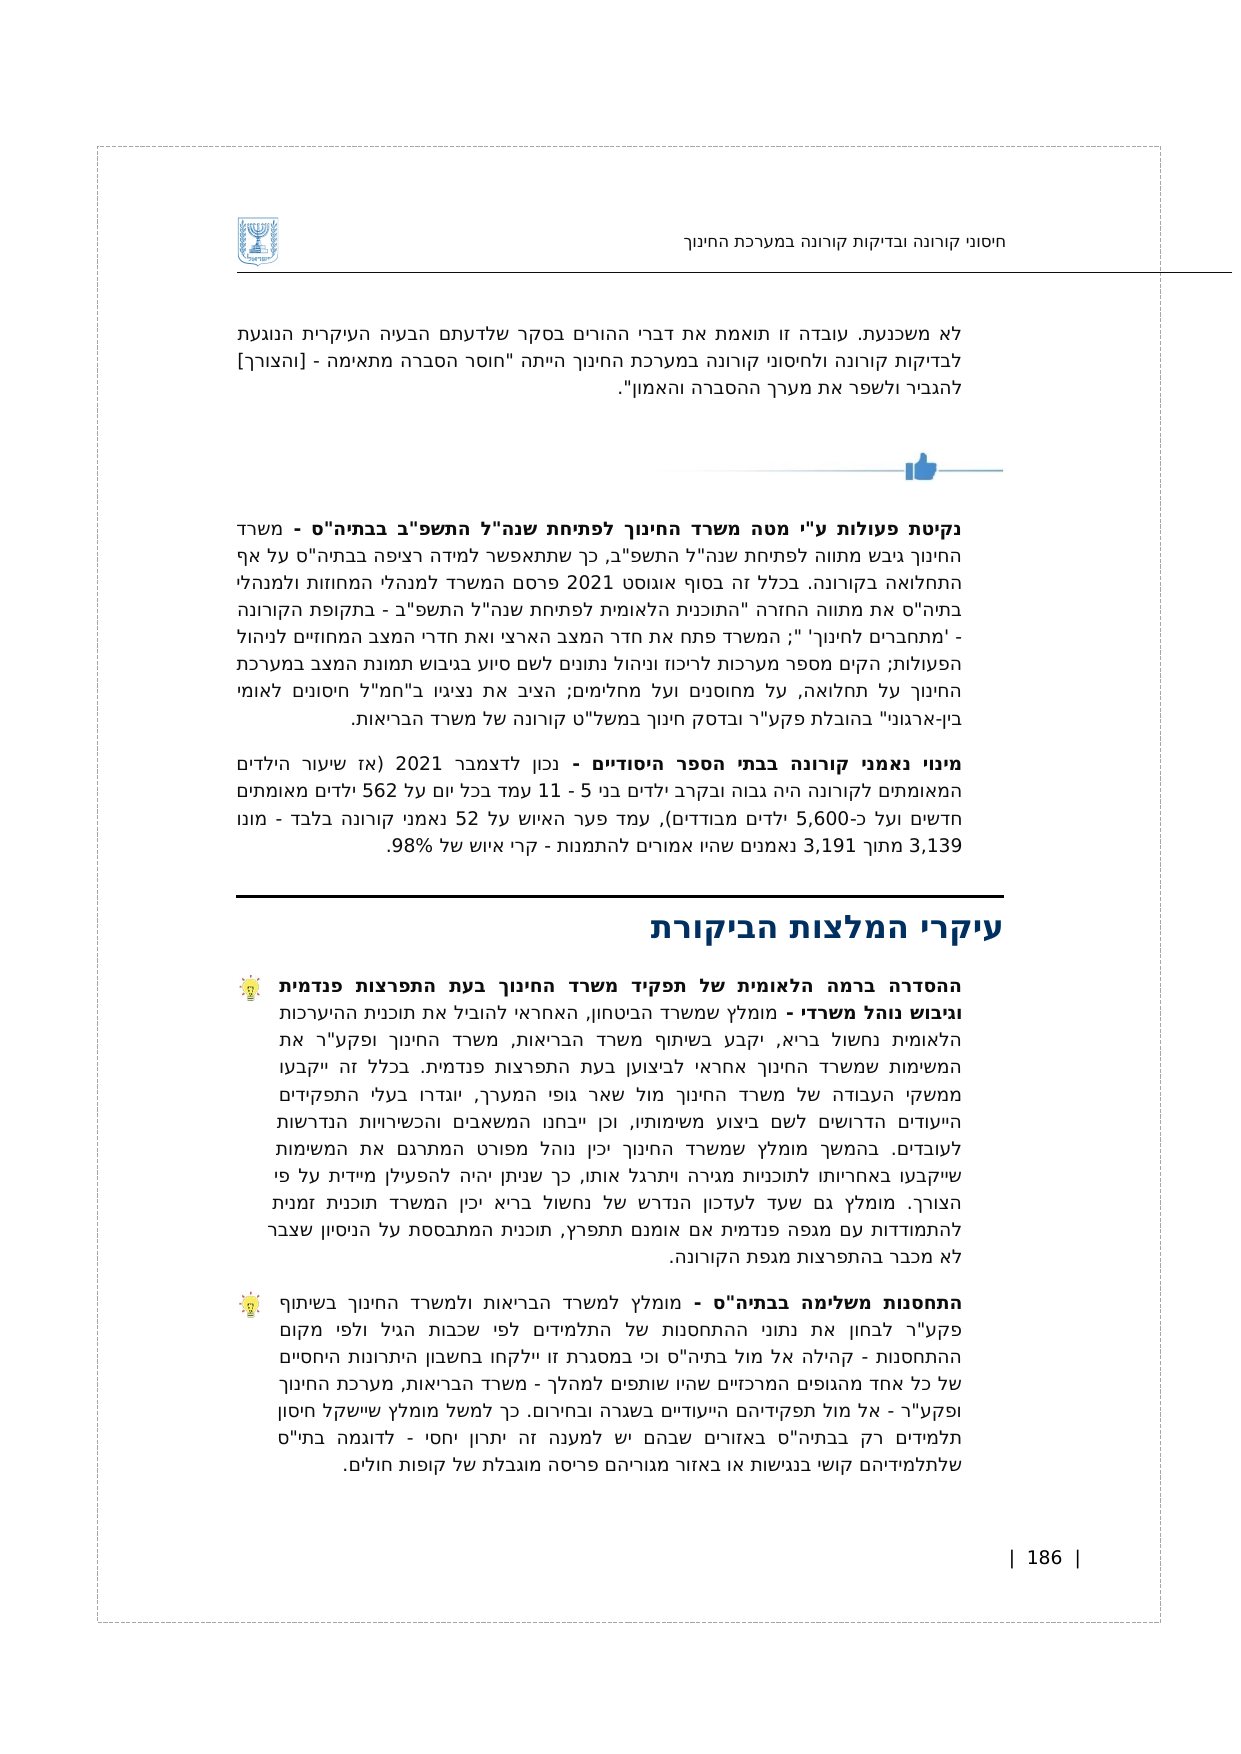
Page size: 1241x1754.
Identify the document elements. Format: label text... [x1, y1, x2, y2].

text ההסדרה ברמה הלאומית של תפקיד משרד החינוך בעת התפרצות פנדמית וגיבוש נוהל משרדי - מומלץ שמשרד הביטחון, האחראי להוביל את תוכנית ההיערכות הלאומית נחשול בריא, יקבע בשיתוף משרד הבריאות, משרד החינוך ופקע"ר את המשימות שמשרד החינוך אחראי לביצוען בעת התפרצות פנדמית. בכלל זה ייקבעו ממשקי העבודה של משרד החינוך מול שאר גופי המערך, יוגדרו בעלי התפקידים הייעודים הדרושים לשם ביצוע משימותיו, וכן ייבחנו המשאבים והכשירויות הנדרשות לעובדים. בהמשך מומלץ שמשרד החינוך יכין נוהל מפורט המתרגם את המשימות שייקבעו באחריותו לתוכניות מגירה ויתרגל אותו, כך שניתן יהיה להפעילן מיידית על פי הצורך. מומלץ גם שעד לעדכון הנדרש של נחשול בריא יכין המשרד תוכנית זמנית להתמודדות עם מגפה פנדמית אם אומנם תתפרץ, תוכנית המתבססת על הניסיון שצבר לא מכבר בהתפרצות מגפת הקורונה. [236, 971, 963, 1269]
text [236, 319, 963, 400]
text מינוי נאמני קורונה בבתי הספר היסודיים - נכון לדצמבר 2021 (אז שיעור הילדים המאומתים לקורונה היה גבוה ובקרב ילדים בני 5 - 11 עמד בכל יום על 562 ילדים מאומתים חדשים ועל כ-5,600 ילדים מבודדים), עמד פער האיוש על 52 נאמני קורונה בלבד - מונו 3,139 מתוך 3,191 נאמנים שהיו אמורים להתמנות - קרי איוש של 98%. [236, 749, 963, 857]
picture [238, 1291, 259, 1317]
text עיקרי המלצות הביקורת [236, 898, 1004, 946]
text נקיטת פעולות ע"י מטה משרד החינוך לפתיחת שנה"ל התשפ"ב בבתיה"ס - משרד החינוך גיבש מתווה לפתיחת שנה"ל התשפ"ב, כך שתתאפשר למידה רציפה בבתיה"ס על אף התחלואה בקורונה. בכלל זה בסוף אוגוסט 2021 פרסם המשרד למנהלי המחוזות ולמנהלי בתיה"ס את מתווה החזרה "התוכנית הלאומית לפתיחת שנה"ל התשפ"ב - בתקופת הקורונה - 'מתחברים לחינוך' "; המשרד פתח את חדר המצב הארצי ואת חדרי המצב המחוזיים לניהול הפעולות; הקים מספר מערכות לריכוז וניהול נתונים לשם סיוע בגיבוש תמונת המצב במערכת החינוך על תחלואה, על מחוסנים ועל מחלימים; הציב את נציגיו ב"חמ"ל חיסונים לאומי בין-ארגוני" בהובלת פקע"ר ובדסק חינוך במשל"ט קורונה של משרד הבריאות. [236, 514, 963, 730]
text התחסנות משלימה בבתיה"ס - מומלץ למשרד הבריאות ולמשרד החינוך בשיתוף פקע"ר לבחון את נתוני ההתחסנות של התלמידים לפי שכבות הגיל ולפי מקום ההתחסנות - קהילה אל מול בתיה"ס וכי במסגרת זו יילקחו בחשבון היתרונות היחסיים של כל אחד מהגופים המרכזיים שהיו שותפים למהלך - משרד הבריאות, מערכת החינוך ופקע"ר - אל מול תפקידיהם הייעודיים בשגרה ובחירום. כך למשל מומלץ שיישקל חיסון תלמידים רק בבתיה"ס באזורים שבהם יש למענה זה יתרון יחסי - לדוגמה בתי"ס שלתלמידיהם קושי בנגישות או באזור מגוריהם פריסה מוגבלת של קופות חולים. [236, 1288, 963, 1477]
picture [641, 450, 1004, 482]
picture [238, 975, 260, 1000]
